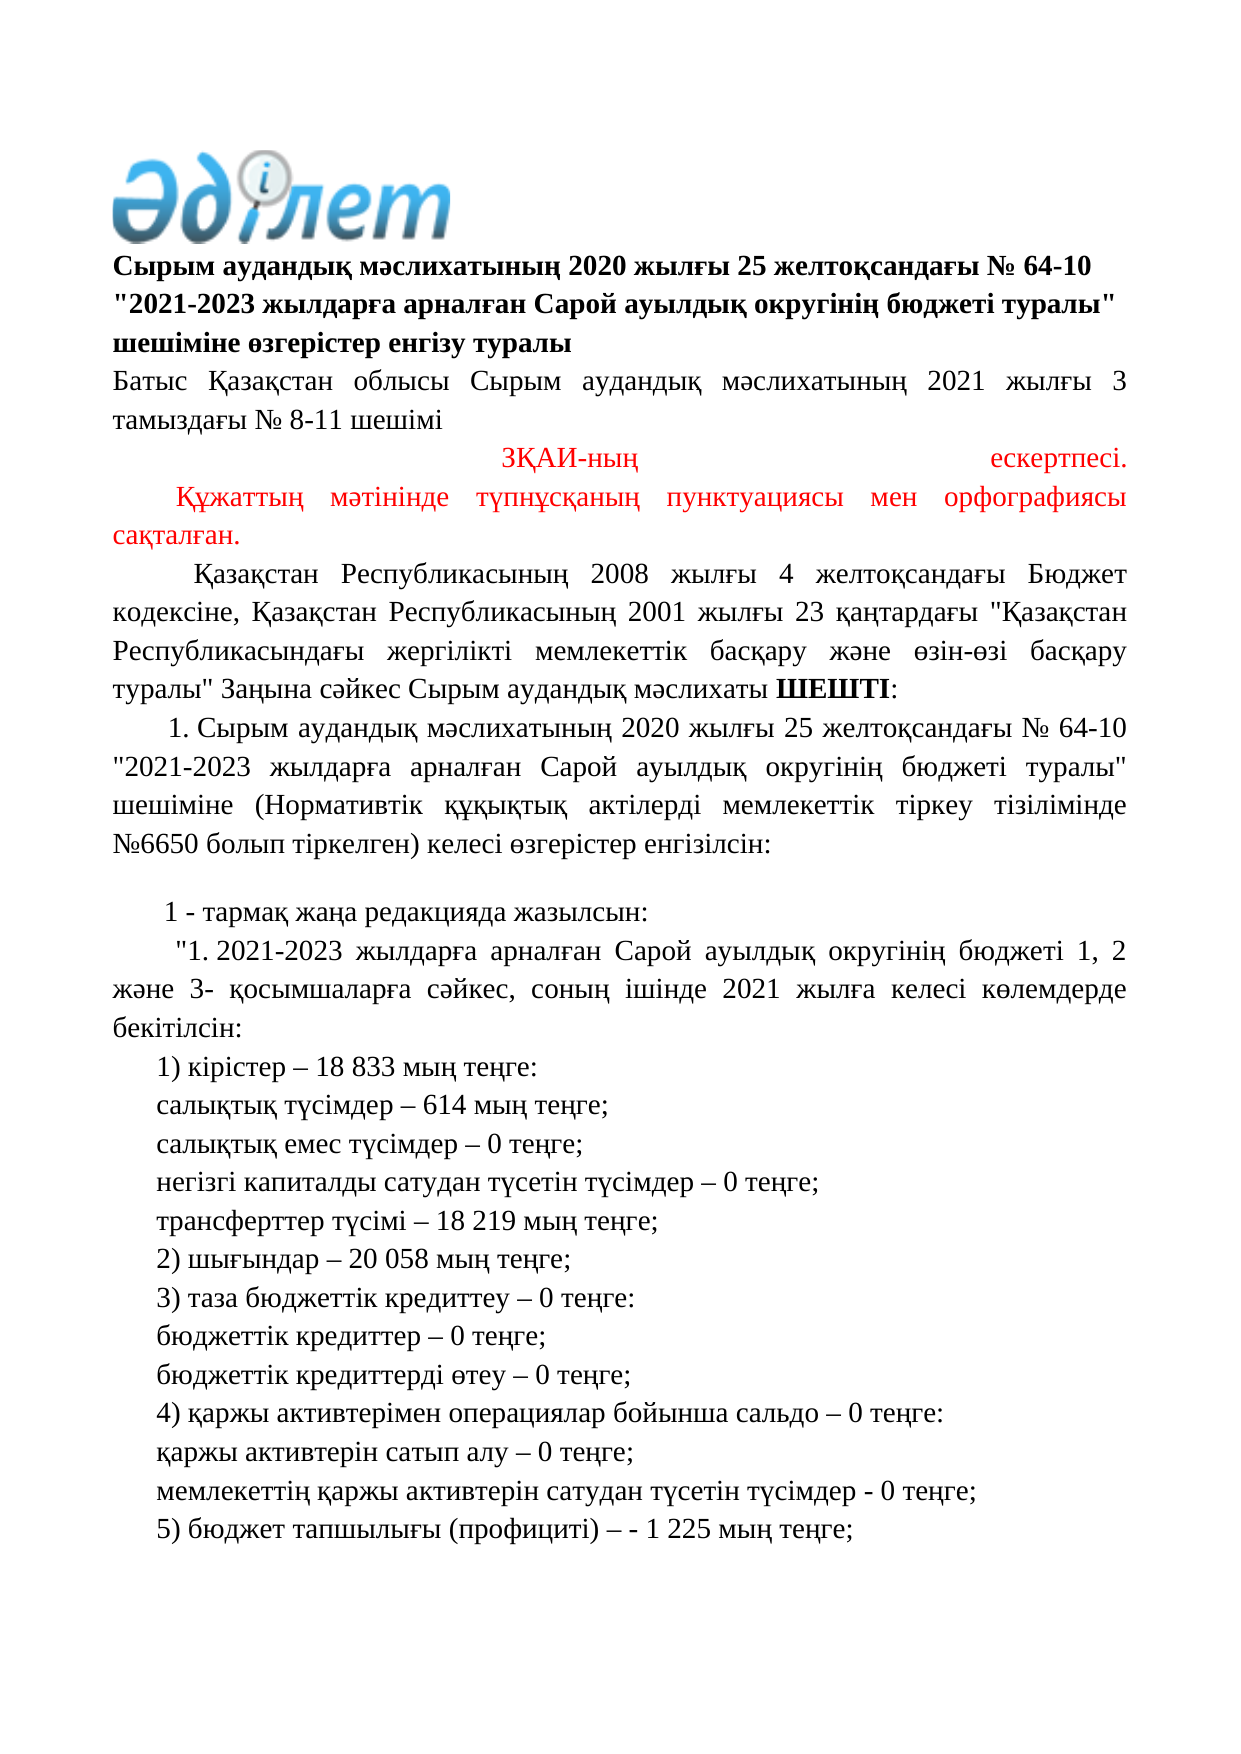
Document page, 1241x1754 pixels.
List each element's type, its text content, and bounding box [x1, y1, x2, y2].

text "1. 2021-2023 жылдарға арналған Сарой ауылдық округінің бюджеті 1, 2 және 3- қосымшаларға сәйкес, соның ішінде 2021 жылға келесі көлемдерде бекітілсін: [112, 933, 1128, 1044]
text Батыс Қазақстан облысы Сырым аудандық мәслихатының 2021 жылғы 3 тамыздағы № 8-11 шешімі [112, 363, 1128, 435]
text Сырым аудандық мәслихатының 2020 жылғы 25 желтоқсандағы № 64-10 "2021-2023 жылдарға арналған Сарой ауылдық округінің бюджеті туралы" шешіміне өзгерістер енгізу туралы [112, 248, 1128, 358]
text ЗҚАИ-ның ескертпесі. Құжаттың мәтінінде түпнұсқаның пунктуациясы мен орфографиясы сақталған. [112, 440, 1128, 551]
text Қазақстан Республикасының 2008 жылғы 4 желтоқсандағы Бюджет кодексіне, Қазақстан Республикасының 2001 жылғы 23 қаңтардағы "Қазақстан Республикасындағы жергілікті мемлекеттік басқару және өзін-өзі басқару туралы" Заңына сәйкес Сырым аудандық мәслихаты ШЕШТІ: [112, 556, 1128, 705]
text салықтық түсімдер – 614 мың теңге; [112, 1087, 1128, 1121]
text салықтық емес түсімдер – 0 теңге; [112, 1126, 1128, 1159]
text бюджеттік кредиттерді өтеу – 0 теңге; [112, 1357, 1128, 1391]
text негізгі капиталды сатудан түсетін түсімдер – 0 теңге; [112, 1164, 1128, 1198]
text бюджеттік кредиттер – 0 теңге; [112, 1318, 1128, 1352]
picture [112, 150, 451, 244]
text қаржы активтерін сатып алу – 0 теңге; [112, 1434, 1128, 1468]
text 4) қаржы активтерімен операциялар бойынша сальдо – 0 теңге: [112, 1396, 1128, 1429]
text 1. Сырым аудандық мәслихатының 2020 жылғы 25 желтоқсандағы № 64-10 "2021-2023 жылдарға арналған Сарой ауылдық округінің бюджеті туралы" шешіміне (Нормативтік құқықтық актілерді мемлекеттік тіркеу тізілімінде №6650 болып тіркелген) келесі өзгерістер енгізілсін: [112, 710, 1128, 859]
text 1 - тармақ жаңа редакцияда жазылсын: [112, 894, 1128, 928]
text трансферттер түсімі – 18 219 мың теңге; [112, 1203, 1128, 1236]
text 1) кірістер – 18 833 мың теңге: [112, 1049, 1128, 1082]
text мемлекеттің қаржы активтерін сатудан түсетін түсімдер - 0 теңге; [112, 1473, 1128, 1506]
text 2) шығындар – 20 058 мың теңге; [112, 1241, 1128, 1275]
text 5) бюджет тапшылығы (профициті) – - 1 225 мың теңге; [112, 1511, 1128, 1545]
text 3) таза бюджеттік кредиттеу – 0 теңге: [112, 1280, 1128, 1313]
